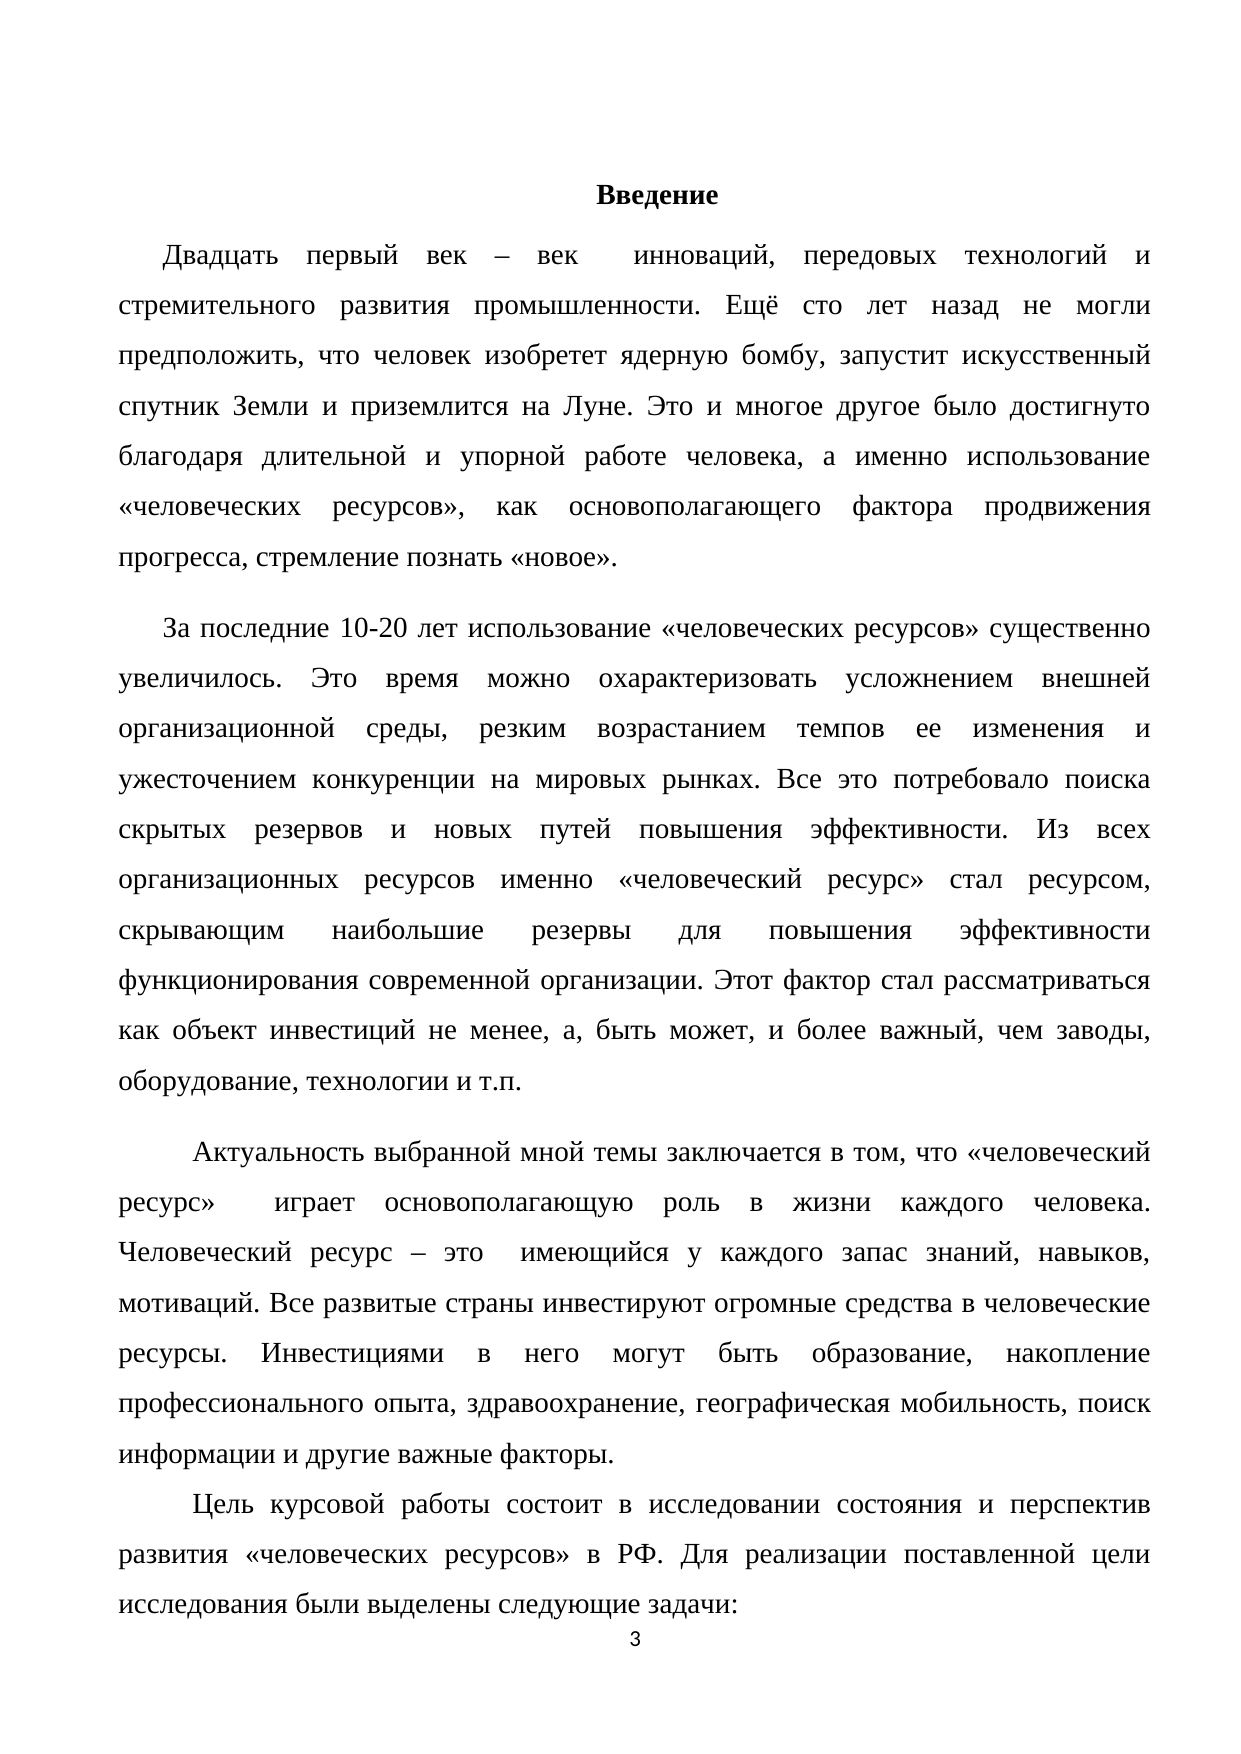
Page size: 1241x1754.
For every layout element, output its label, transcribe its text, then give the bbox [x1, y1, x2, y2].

text Актуальность выбранной мной темы заключается в том, что «человеческий ресурс» играет основополагающую роль в жизни каждого человека. Человеческий ресурс – это имеющийся у каждого запас знаний, навыков, мотиваций. Все развитые страны инвестируют огромные средства в человеческие ресурсы. Инвестициями в него могут быть образование, накопление профессионального опыта, здравоохранение, географическая мобильность, поиск информации и другие важные факторы. [118, 1134, 1152, 1469]
text Двадцать первый век – век инноваций, передовых технологий и стремительного развития промышленности. Ещё сто лет назад не могли предположить, что человек изобретет ядерную бомбу, запустит искусственный спутник Земли и приземлится на Луне. Это и многое другое было достигнуто благодаря длительной и упорной работе человека, а именно использование «человеческих ресурсов», как основополагающего фактора продвижения прогресса, стремление познать «новое». [118, 237, 1152, 572]
text Введение [118, 177, 1152, 211]
text За последние 10-20 лет использование «человеческих ресурсов» существенно увеличилось. Это время можно охарактеризовать усложнением внешней организационной среды, резким возрастанием темпов ее изменения и ужесточением конкуренции на мировых рынках. Все это потребовало поиска скрытых резервов и новых путей повышения эффективности. Из всех организационных ресурсов именно «человеческий ресурс» стал ресурсом, скрывающим наибольшие резервы для повышения эффективности функционирования современной организации. Этот фактор стал рассматриваться как объект инвестиций не менее, а, быть может, и более важный, чем заводы, оборудование, технологии и т.п. [118, 610, 1152, 1096]
text Цель курсовой работы состоит в исследовании состояния и перспектив развития «человеческих ресурсов» в РФ. Для реализации поставленной цели исследования были выделены следующие задачи: [118, 1486, 1152, 1620]
